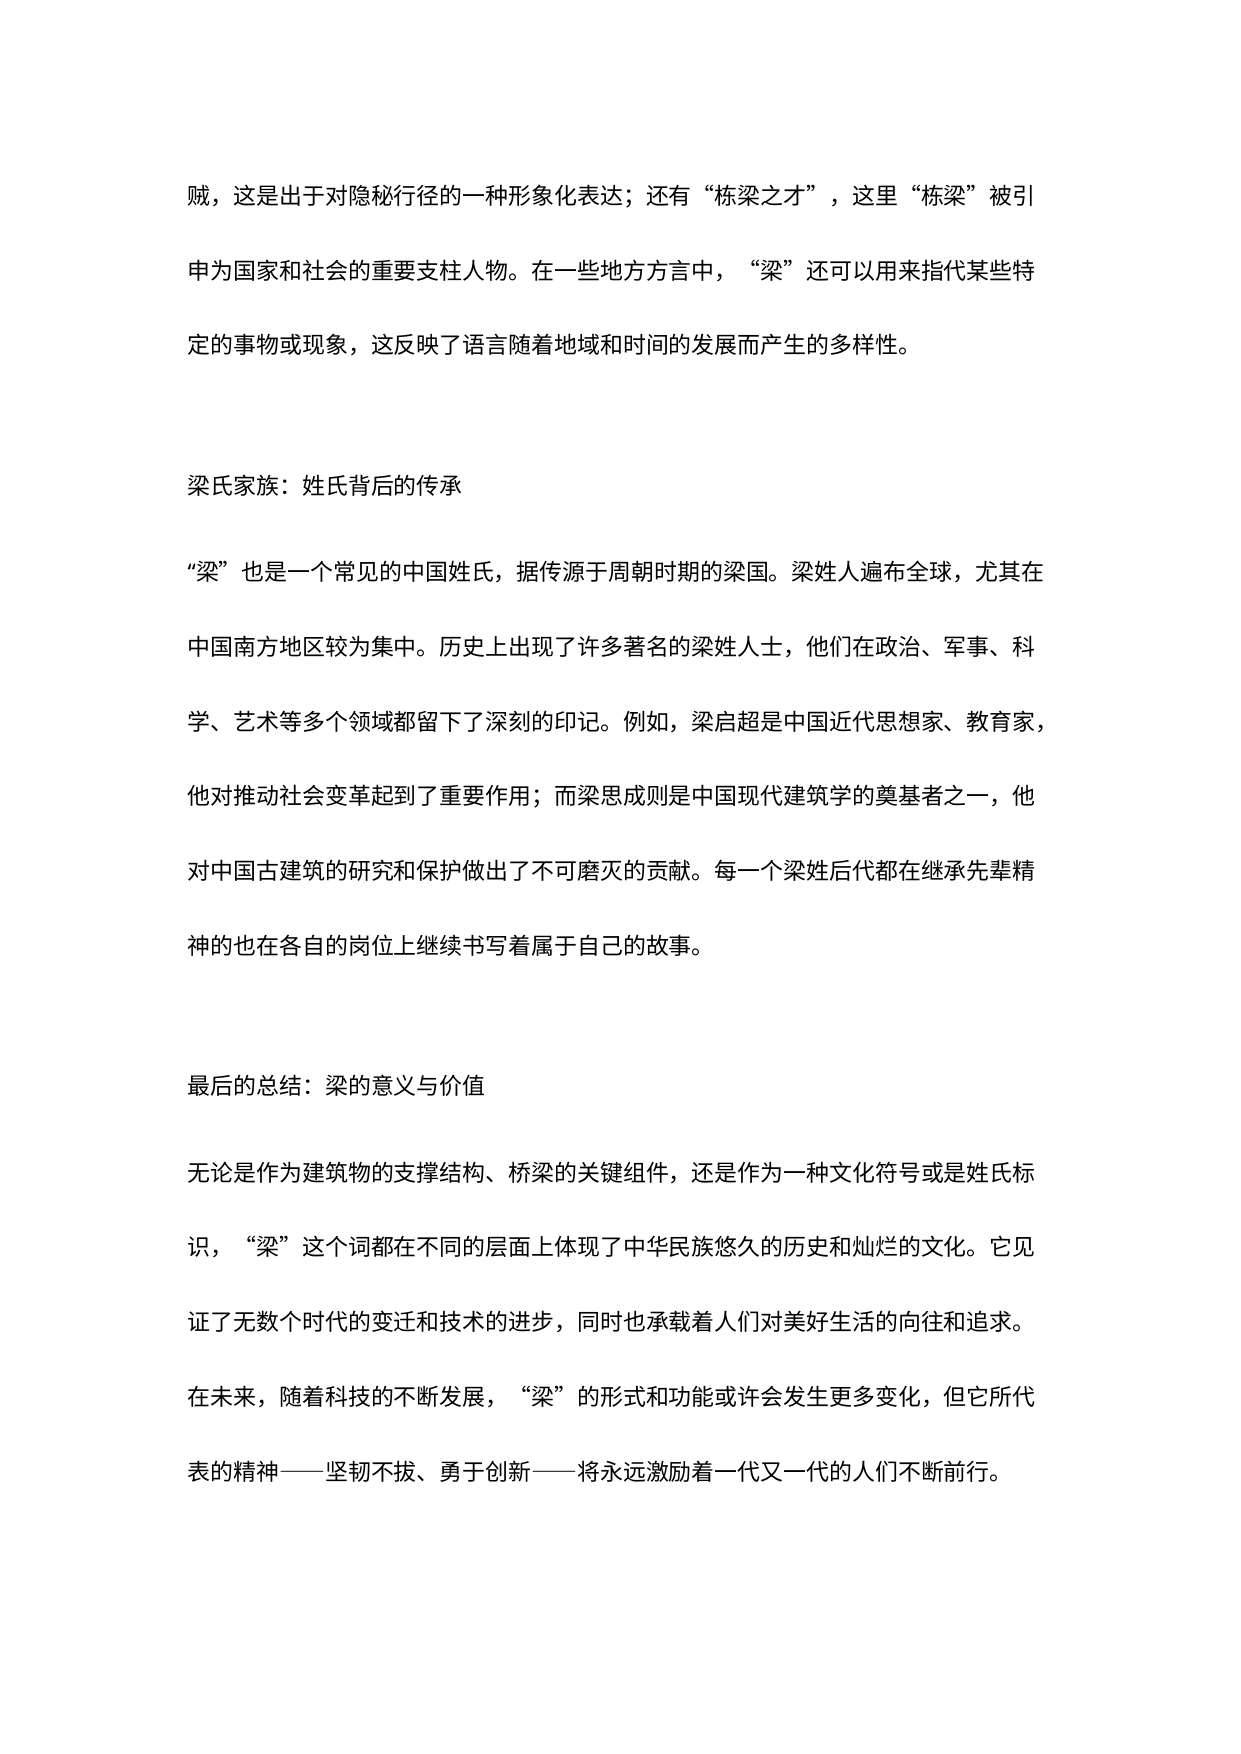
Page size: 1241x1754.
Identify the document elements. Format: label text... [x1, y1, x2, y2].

text 无论是作为建筑物的支撑结构、桥梁的关键组件，还是作为一种文化符号或是姓氏标识，“梁”这个词都在不同的层面上体现了中华民族悠久的历史和灿烂的文化。它见证了无数个时代的变迁和技术的进步，同时也承载着人们对美好生活的向往和追求。在未来，随着科技的不断发展，“梁”的形式和功能或许会发生更多变化，但它所代表的精神——坚韧不拔、勇于创新——将永远激励着一代又一代的人们不断前行。 [187, 1139, 1053, 1502]
text “梁”也是一个常见的中国姓氏，据传源于周朝时期的梁国。梁姓人遍布全球，尤其在中国南方地区较为集中。历史上出现了许多著名的梁姓人士，他们在政治、军事、科学、艺术等多个领域都留下了深刻的印记。例如，梁启超是中国近代思想家、教育家，他对推动社会变革起到了重要作用；而梁思成则是中国现代建筑学的奠基者之一，他对中国古建筑的研究和保护做出了不可磨灭的贡献。每一个梁姓后代都在继承先辈精神的也在各自的岗位上继续书写着属于自己的故事。 [187, 538, 1053, 977]
text 梁氏家族：姓氏背后的传承 [187, 452, 1053, 517]
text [187, 162, 1053, 376]
text 最后的总结：梁的意义与价值 [187, 1052, 1053, 1117]
